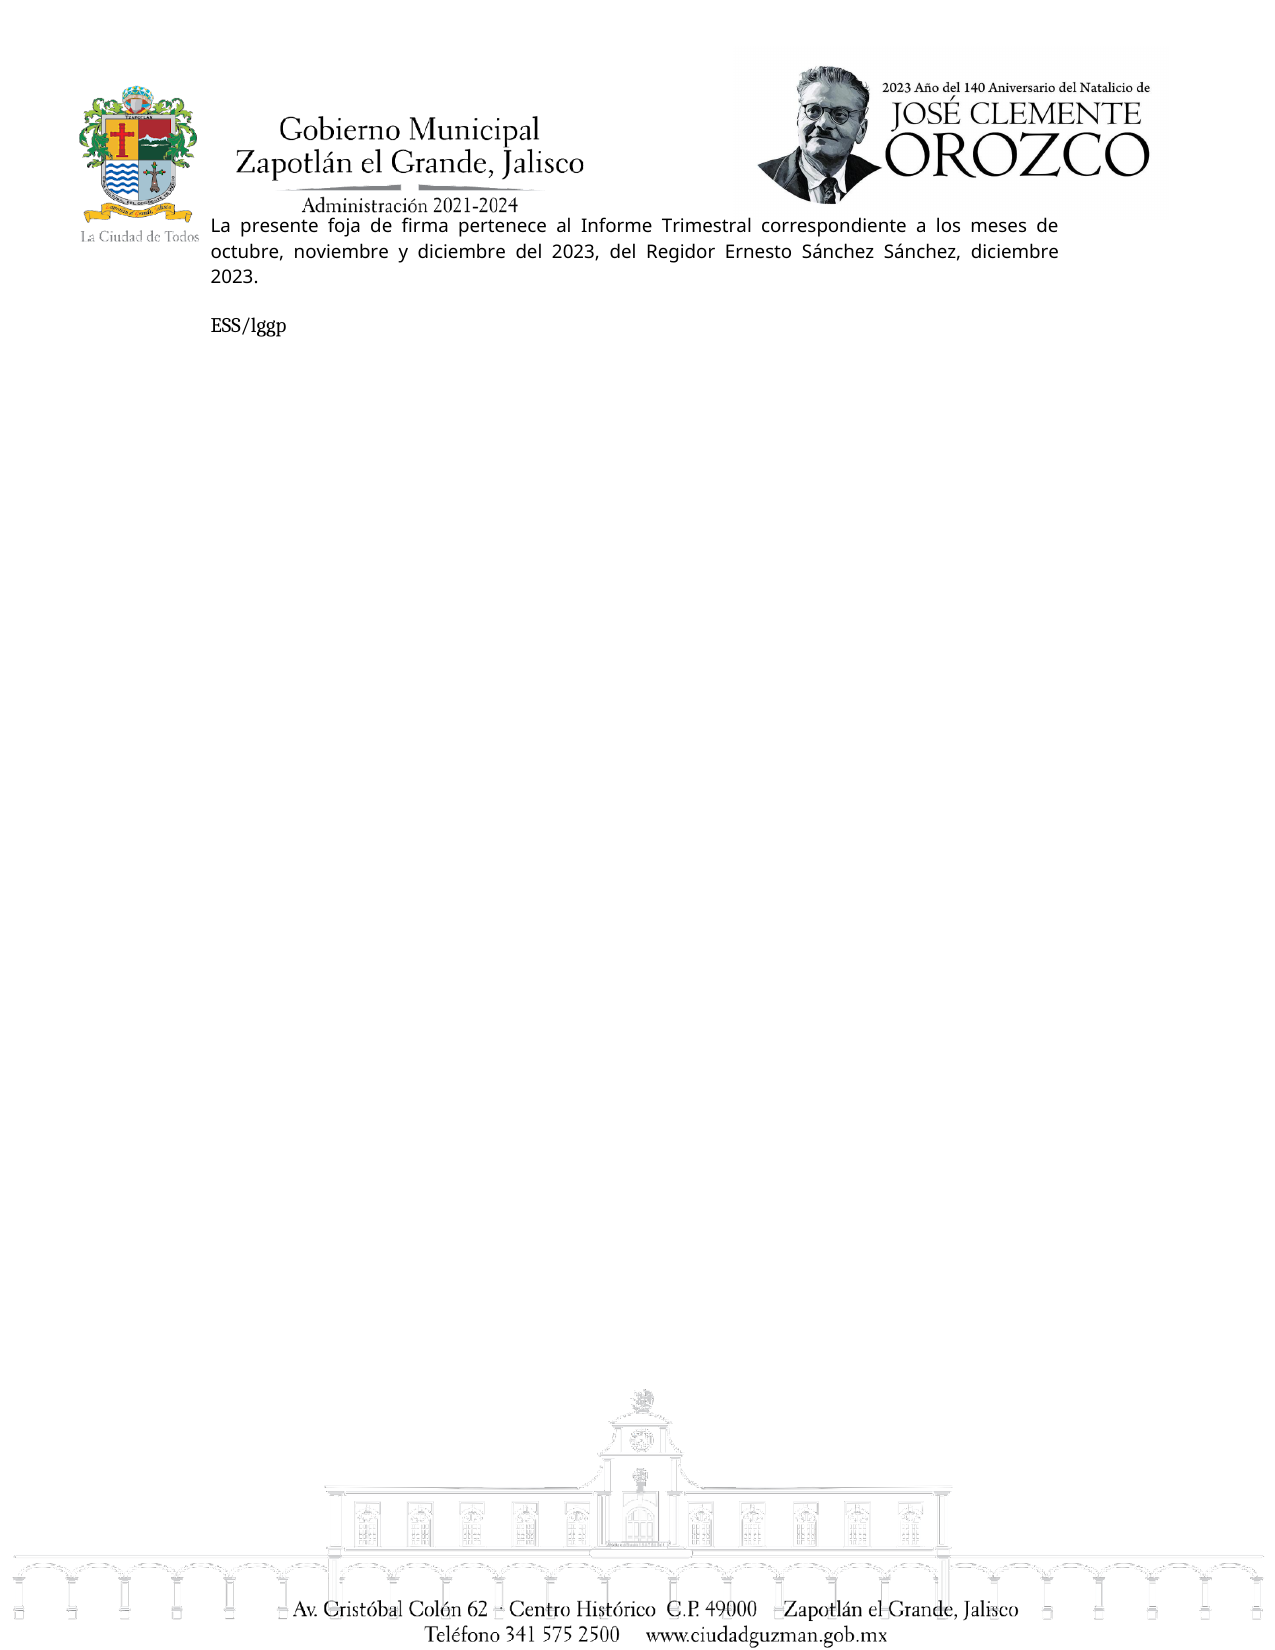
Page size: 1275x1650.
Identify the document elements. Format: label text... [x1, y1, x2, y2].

text La presente foja de firma pertenece al Informe Trimestral correspondiente a los meses de octubre, noviembre y diciembre del 2023, del Regidor Ernesto Sánchez Sánchez, diciembre 2023. [210, 212, 1059, 289]
picture [0, 39, 1275, 1650]
text ESS/lggp [210, 313, 1059, 337]
